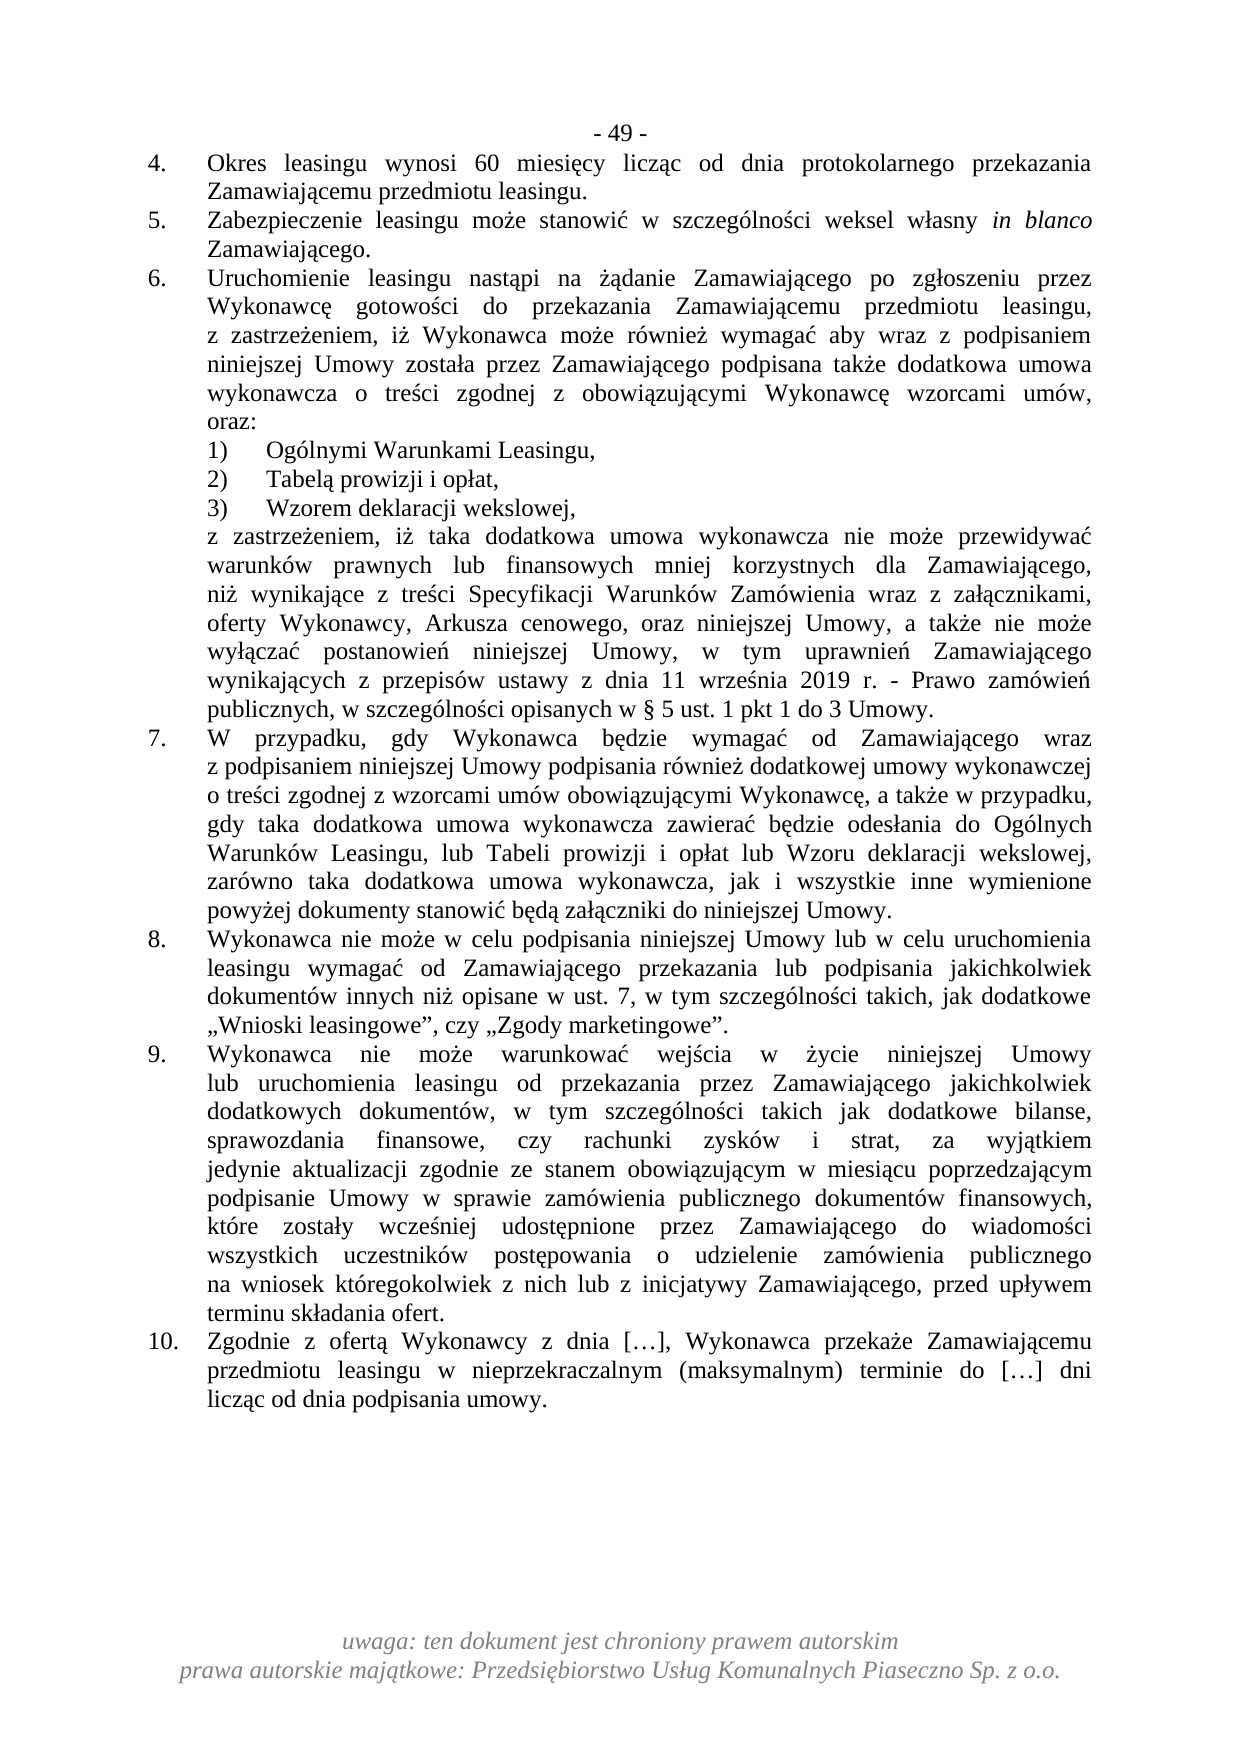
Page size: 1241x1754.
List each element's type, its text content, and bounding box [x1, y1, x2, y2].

text 3) Wzorem deklaracji wekslowej, [207, 493, 1092, 521]
text 10. Zgodnie z ofertą Wykonawcy z dnia […], Wykonawca przekaże Zamawiającemu przedmiotu leasingu w nieprzekraczalnym (maksymalnym) terminie do […] dni licząc od dnia podpisania umowy. [148, 1326, 1092, 1413]
text 5. Zabezpieczenie leasingu może stanowić w szczególności weksel własny in blanco Zamawiającego. [148, 205, 1092, 263]
text 6. Uruchomienie leasingu nastąpi na żądanie Zamawiającego po zgłoszeniu przez Wykonawcę gotowości do przekazania Zamawiającemu przedmiotu leasingu, z zastrzeżeniem, iż Wykonawca może również wymagać aby wraz z podpisaniem niniejszej Umowy została przez Zamawiającego podpisana także dodatkowa umowa wykonawcza o treści zgodnej z obowiązującymi Wykonawcę wzorcami umów, oraz: [148, 263, 1092, 435]
text 4. Okres leasingu wynosi 60 miesięcy licząc od dnia protokolarnego przekazania Zamawiającemu przedmiotu leasingu. [148, 148, 1092, 205]
text 7. W przypadku, gdy Wykonawca będzie wymagać od Zamawiającego wraz z podpisaniem niniejszej Umowy podpisania również dodatkowej umowy wykonawczej o treści zgodnej z wzorcami umów obowiązującymi Wykonawcę, a także w przypadku, gdy taka dodatkowa umowa wykonawcza zawierać będzie odesłania do Ogólnych Warunków Leasingu, lub Tabeli prowizji i opłat lub Wzoru deklaracji wekslowej, zarówno taka dodatkowa umowa wykonawcza, jak i wszystkie inne wymienione powyżej dokumenty stanowić będą załączniki do niniejszej Umowy. [148, 723, 1092, 924]
text 9. Wykonawca nie może warunkować wejścia w życie niniejszej Umowy lub uruchomienia leasingu od przekazania przez Zamawiającego jakichkolwiek dodatkowych dokumentów, w tym szczególności takich jak dodatkowe bilanse, sprawozdania finansowe, czy rachunki zysków i strat, za wyjątkiem jedynie aktualizacji zgodnie ze stanem obowiązującym w miesiącu poprzedzającym podpisanie Umowy w sprawie zamówienia publicznego dokumentów finansowych, które zostały wcześniej udostępnione przez Zamawiającego do wiadomości wszystkich uczestników postępowania o udzielenie zamówienia publicznego na wniosek któregokolwiek z nich lub z inicjatywy Zamawiającego, przed upływem terminu składania ofert. [148, 1039, 1092, 1326]
text 2) Tabelą prowizji i opłat, [207, 464, 1092, 493]
text 8. Wykonawca nie może w celu podpisania niniejszej Umowy lub w celu uruchomienia leasingu wymagać od Zamawiającego przekazania lub podpisania jakichkolwiek dokumentów innych niż opisane w ust. 7, w tym szczególności takich, jak dodatkowe „Wnioski leasingowe”, czy „Zgody marketingowe”. [148, 924, 1092, 1039]
text 1) Ogólnymi Warunkami Leasingu, [207, 435, 1092, 464]
text z zastrzeżeniem, iż taka dodatkowa umowa wykonawcza nie może przewidywać warunków prawnych lub finansowych mniej korzystnych dla Zamawiającego, niż wynikające z treści Specyfikacji Warunków Zamówienia wraz z załącznikami, oferty Wykonawcy, Arkusza cenowego, oraz niniejszej Umowy, a także nie może wyłączać postanowień niniejszej Umowy, w tym uprawnień Zamawiającego wynikających z przepisów ustawy z dnia 11 września 2019 r. - Prawo zamówień publicznych, w szczególności opisanych w § 5 ust. 1 pkt 1 do 3 Umowy. [207, 521, 1092, 723]
